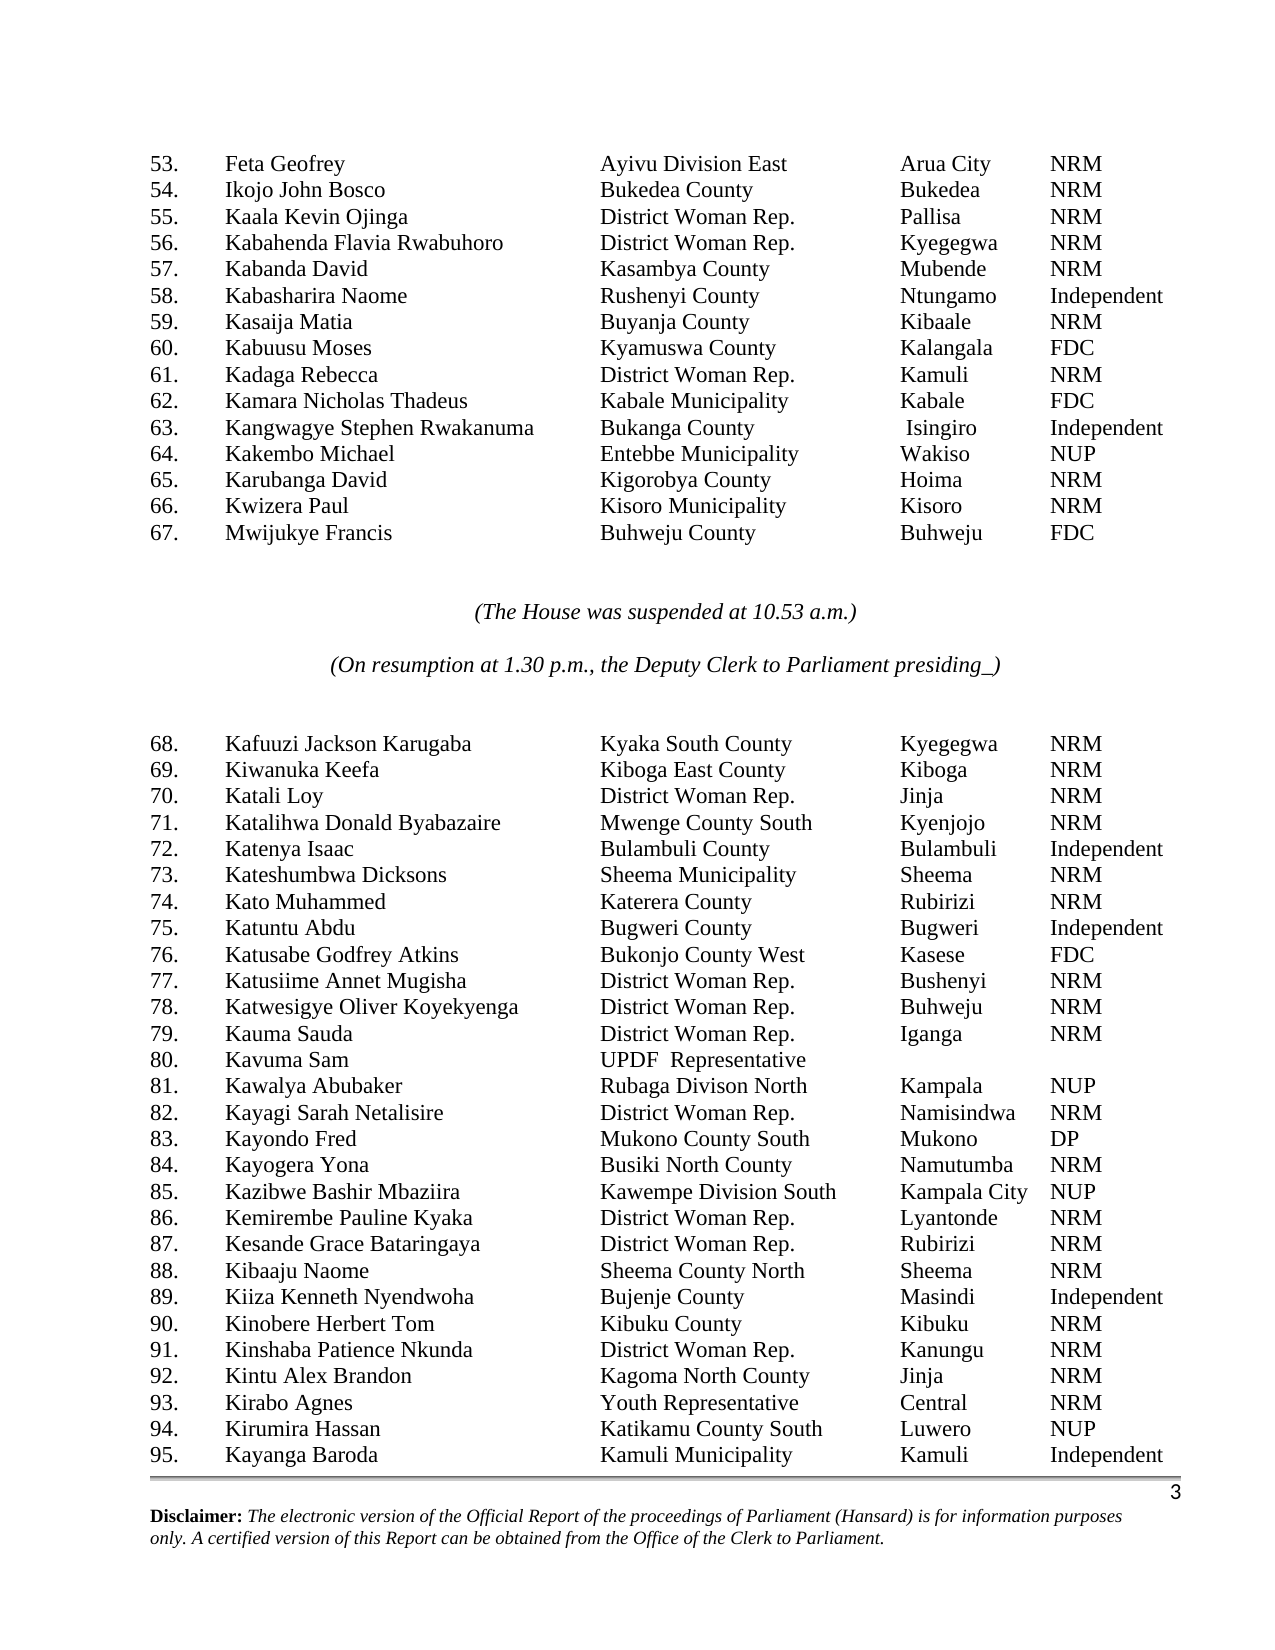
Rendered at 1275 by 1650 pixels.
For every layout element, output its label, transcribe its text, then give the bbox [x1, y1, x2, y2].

text 82. Kayagi Sarah Netalisire District Woman Rep. Namisindwa NRM [150, 1099, 1181, 1125]
text 90. Kinobere Herbert Tom Kibuku County Kibuku NRM [150, 1309, 1181, 1336]
text 94. Kirumira Hassan Katikamu County South Luwero NUP [150, 1415, 1181, 1441]
text 67. Mwijukye Francis Buhweju County Buhweju FDC [150, 519, 1181, 545]
text 75. Katuntu Abdu Bugweri County Bugweri Independent [150, 914, 1181, 941]
text 83. Kayondo Fred Mukono County South Mukono DP [150, 1125, 1181, 1151]
text 54. Ikojo John Bosco Bukedea County Bukedea NRM [150, 176, 1181, 203]
text 79. Kauma Sauda District Woman Rep. Iganga NRM [150, 1020, 1181, 1046]
text 70. Katali Loy District Woman Rep. Jinja NRM [150, 782, 1181, 809]
text 84. Kayogera Yona Busiki North County Namutumba NRM [150, 1151, 1181, 1178]
text 62. Kamara Nicholas Thadeus Kabale Municipality Kabale FDC [150, 387, 1181, 413]
text 73. Kateshumbwa Dicksons Sheema Municipality Sheema NRM [150, 862, 1181, 888]
text 58. Kabasharira Naome Rushenyi County Ntungamo Independent [150, 282, 1181, 308]
text 63. Kangwagye Stephen Rwakanuma Bukanga County Isingiro Independent [150, 413, 1181, 440]
text 78. Katwesigye Oliver Koyekyenga District Woman Rep. Buhweju NRM [150, 993, 1181, 1020]
text 72. Katenya Isaac Bulambuli County Bulambuli Independent [150, 835, 1181, 862]
text 69. Kiwanuka Keefa Kiboga East County Kiboga NRM [150, 756, 1181, 782]
text 77. Katusiime Annet Mugisha District Woman Rep. Bushenyi NRM [150, 967, 1181, 993]
text 89. Kiiza Kenneth Nyendwoha Bujenje County Masindi Independent [150, 1283, 1181, 1309]
text 92. Kintu Alex Brandon Kagoma North County Jinja NRM [150, 1362, 1181, 1389]
text (The House was suspended at 10.53 a.m.) [150, 598, 1181, 624]
picture [150, 1476, 1181, 1481]
text 61. Kadaga Rebecca District Woman Rep. Kamuli NRM [150, 361, 1181, 387]
text 74. Kato Muhammed Katerera County Rubirizi NRM [150, 888, 1181, 914]
text 80. Kavuma Sam UPDF Representative [150, 1046, 1181, 1072]
text 66. Kwizera Paul Kisoro Municipality Kisoro NRM [150, 493, 1181, 519]
text 86. Kemirembe Pauline Kyaka District Woman Rep. Lyantonde NRM [150, 1204, 1181, 1231]
text 71. Katalihwa Donald Byabazaire Mwenge County South Kyenjojo NRM [150, 809, 1181, 835]
text 53. Feta Geofrey Ayivu Division East Arua City NRM [150, 150, 1225, 176]
text (On resumption at 1.30 p.m., the Deputy Clerk to Parliament presiding_) [150, 651, 1181, 677]
text 85. Kazibwe Bashir Mbaziira Kawempe Division South Kampala City NUP [150, 1178, 1181, 1204]
text 65. Karubanga David Kigorobya County Hoima NRM [150, 466, 1181, 493]
text 95. Kayanga Baroda Kamuli Municipality Kamuli Independent [150, 1441, 1181, 1468]
text 87. Kesande Grace Bataringaya District Woman Rep. Rubirizi NRM [150, 1231, 1181, 1257]
text 76. Katusabe Godfrey Atkins Bukonjo County West Kasese FDC [150, 941, 1181, 967]
text 64. Kakembo Michael Entebbe Municipality Wakiso NUP [150, 440, 1181, 466]
text 88. Kibaaju Naome Sheema County North Sheema NRM [150, 1257, 1181, 1283]
text 93. Kirabo Agnes Youth Representative Central NRM [150, 1389, 1181, 1415]
text 55. Kaala Kevin Ojinga District Woman Rep. Pallisa NRM [150, 203, 1181, 229]
text 68. Kafuuzi Jackson Karugaba Kyaka South County Kyegegwa NRM [150, 730, 1181, 756]
text 57. Kabanda David Kasambya County Mubende NRM [150, 255, 1181, 282]
text 56. Kabahenda Flavia Rwabuhoro District Woman Rep. Kyegegwa NRM [150, 229, 1181, 255]
text 59. Kasaija Matia Buyanja County Kibaale NRM [150, 308, 1181, 334]
text 60. Kabuusu Moses Kyamuswa County Kalangala FDC [150, 334, 1181, 361]
text 91. Kinshaba Patience Nkunda District Woman Rep. Kanungu NRM [150, 1336, 1181, 1362]
text 81. Kawalya Abubaker Rubaga Divison North Kampala NUP [150, 1072, 1181, 1099]
